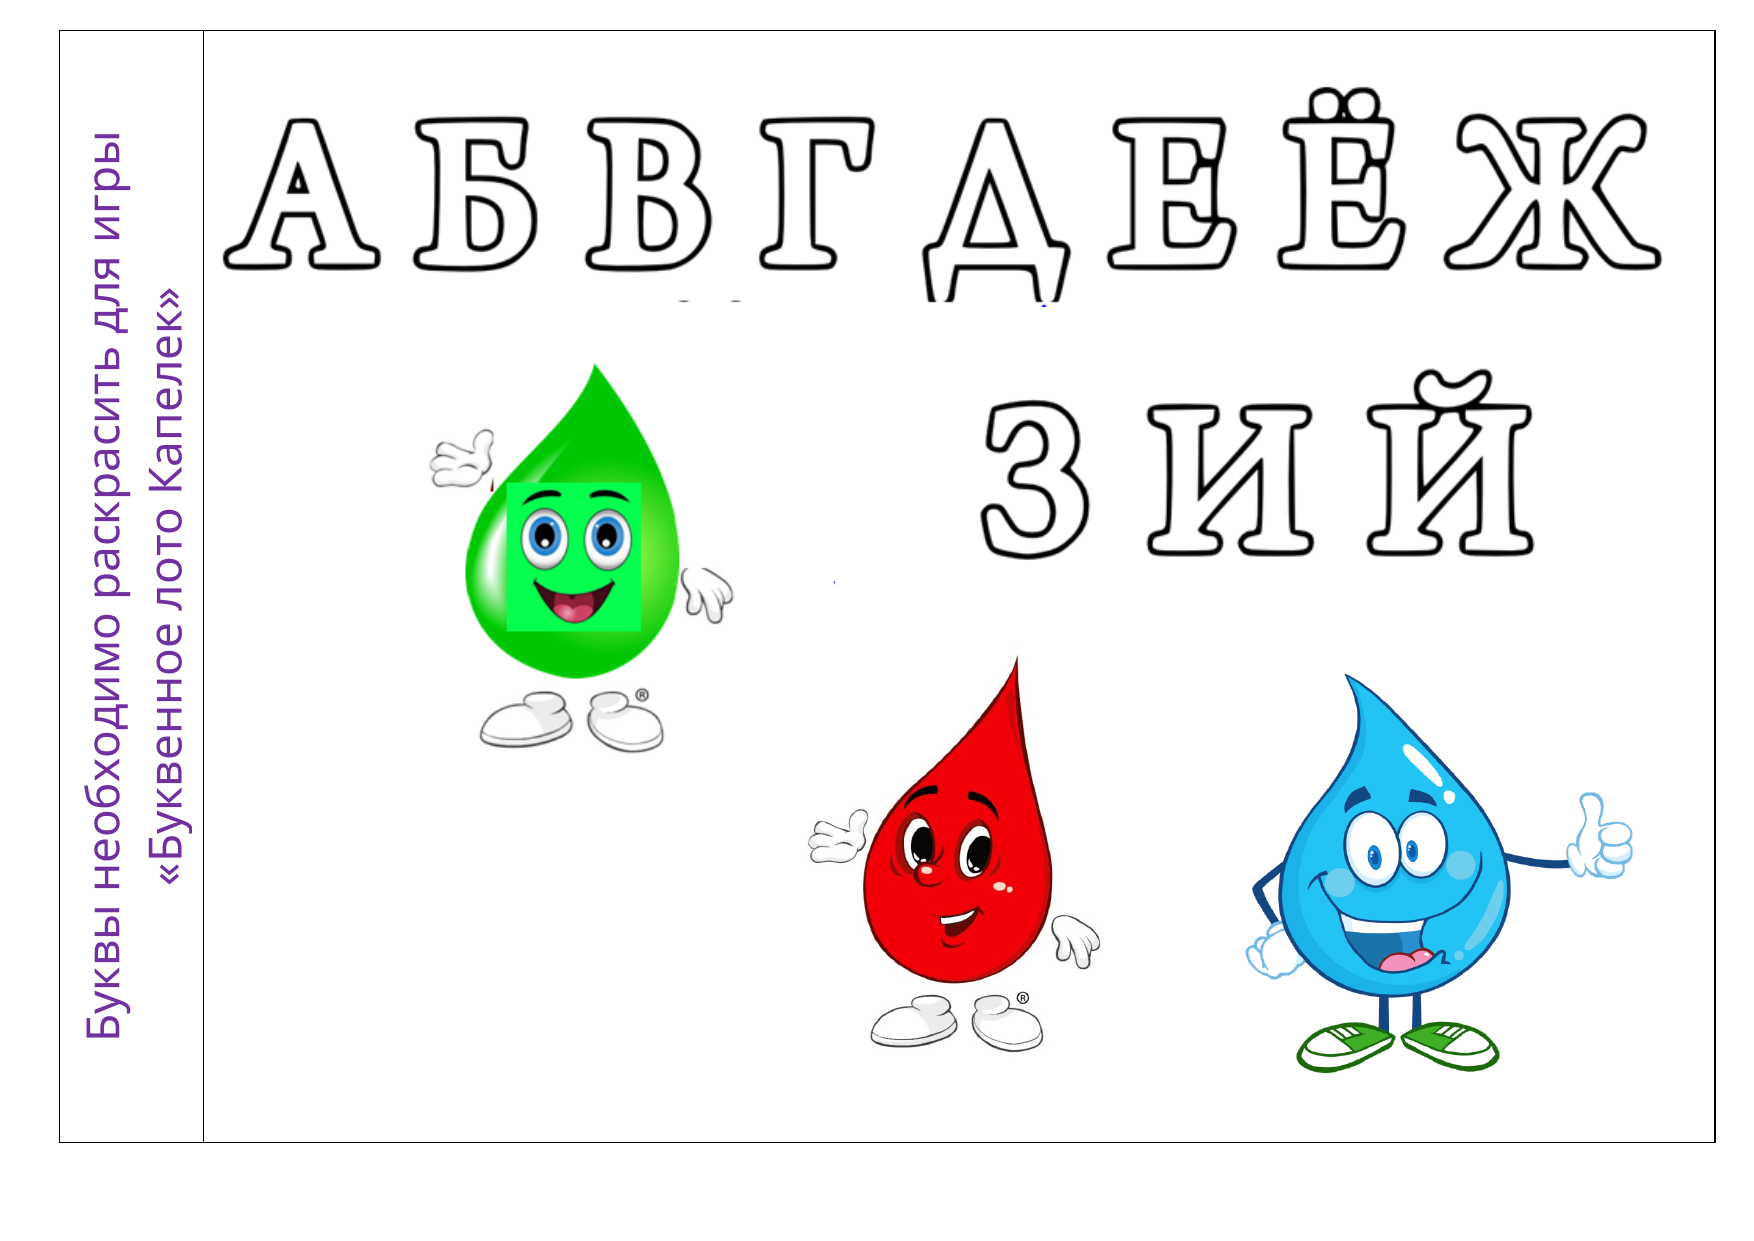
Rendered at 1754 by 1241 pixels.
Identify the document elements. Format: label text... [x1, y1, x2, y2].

picture [214, 78, 1663, 307]
picture [742, 610, 1168, 1101]
picture [1245, 674, 1633, 1073]
table_header Буквы необходимо раскрасить для игры «Буквенное лото Капелек» [60, 31, 203, 1142]
table_header [204, 31, 1714, 1142]
picture [973, 363, 1563, 585]
